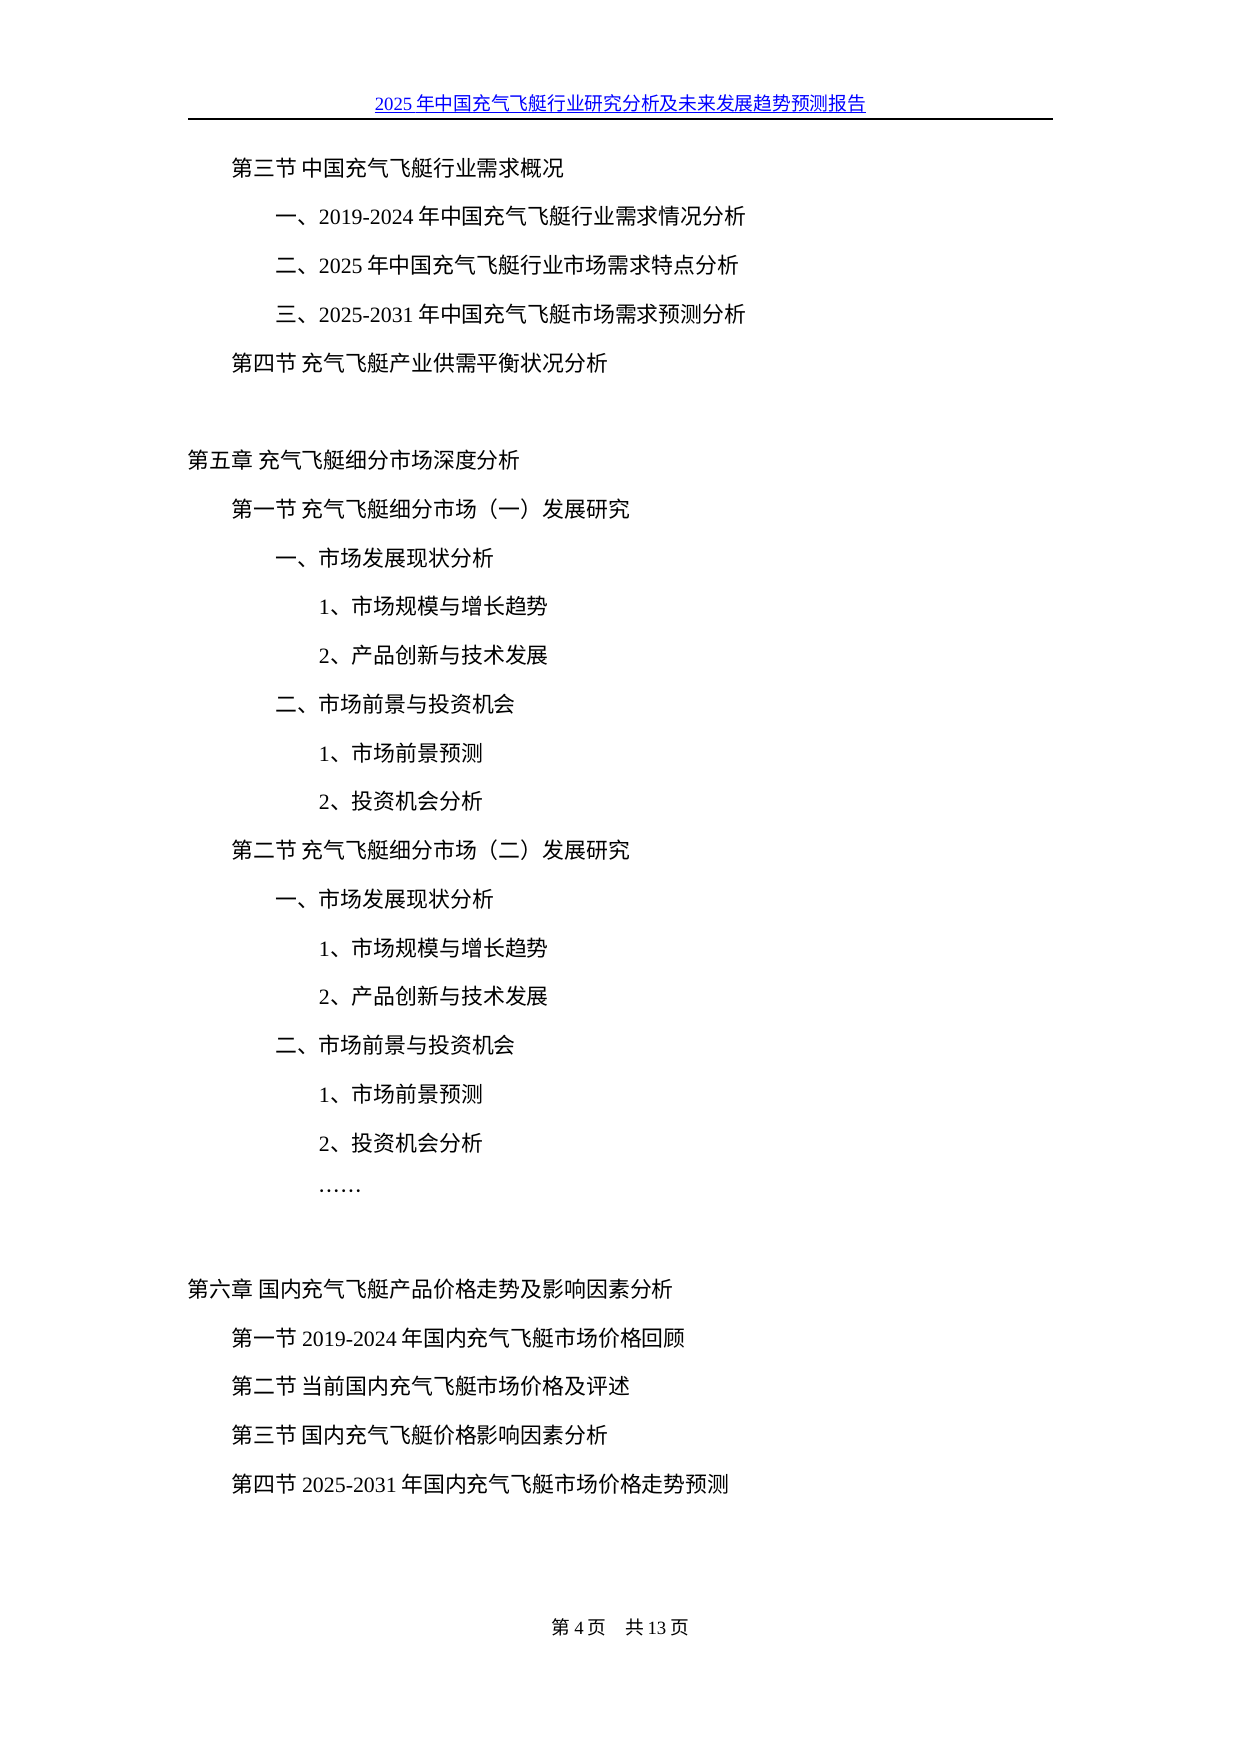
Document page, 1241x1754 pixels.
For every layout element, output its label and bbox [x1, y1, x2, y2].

text [187, 150, 1053, 1499]
